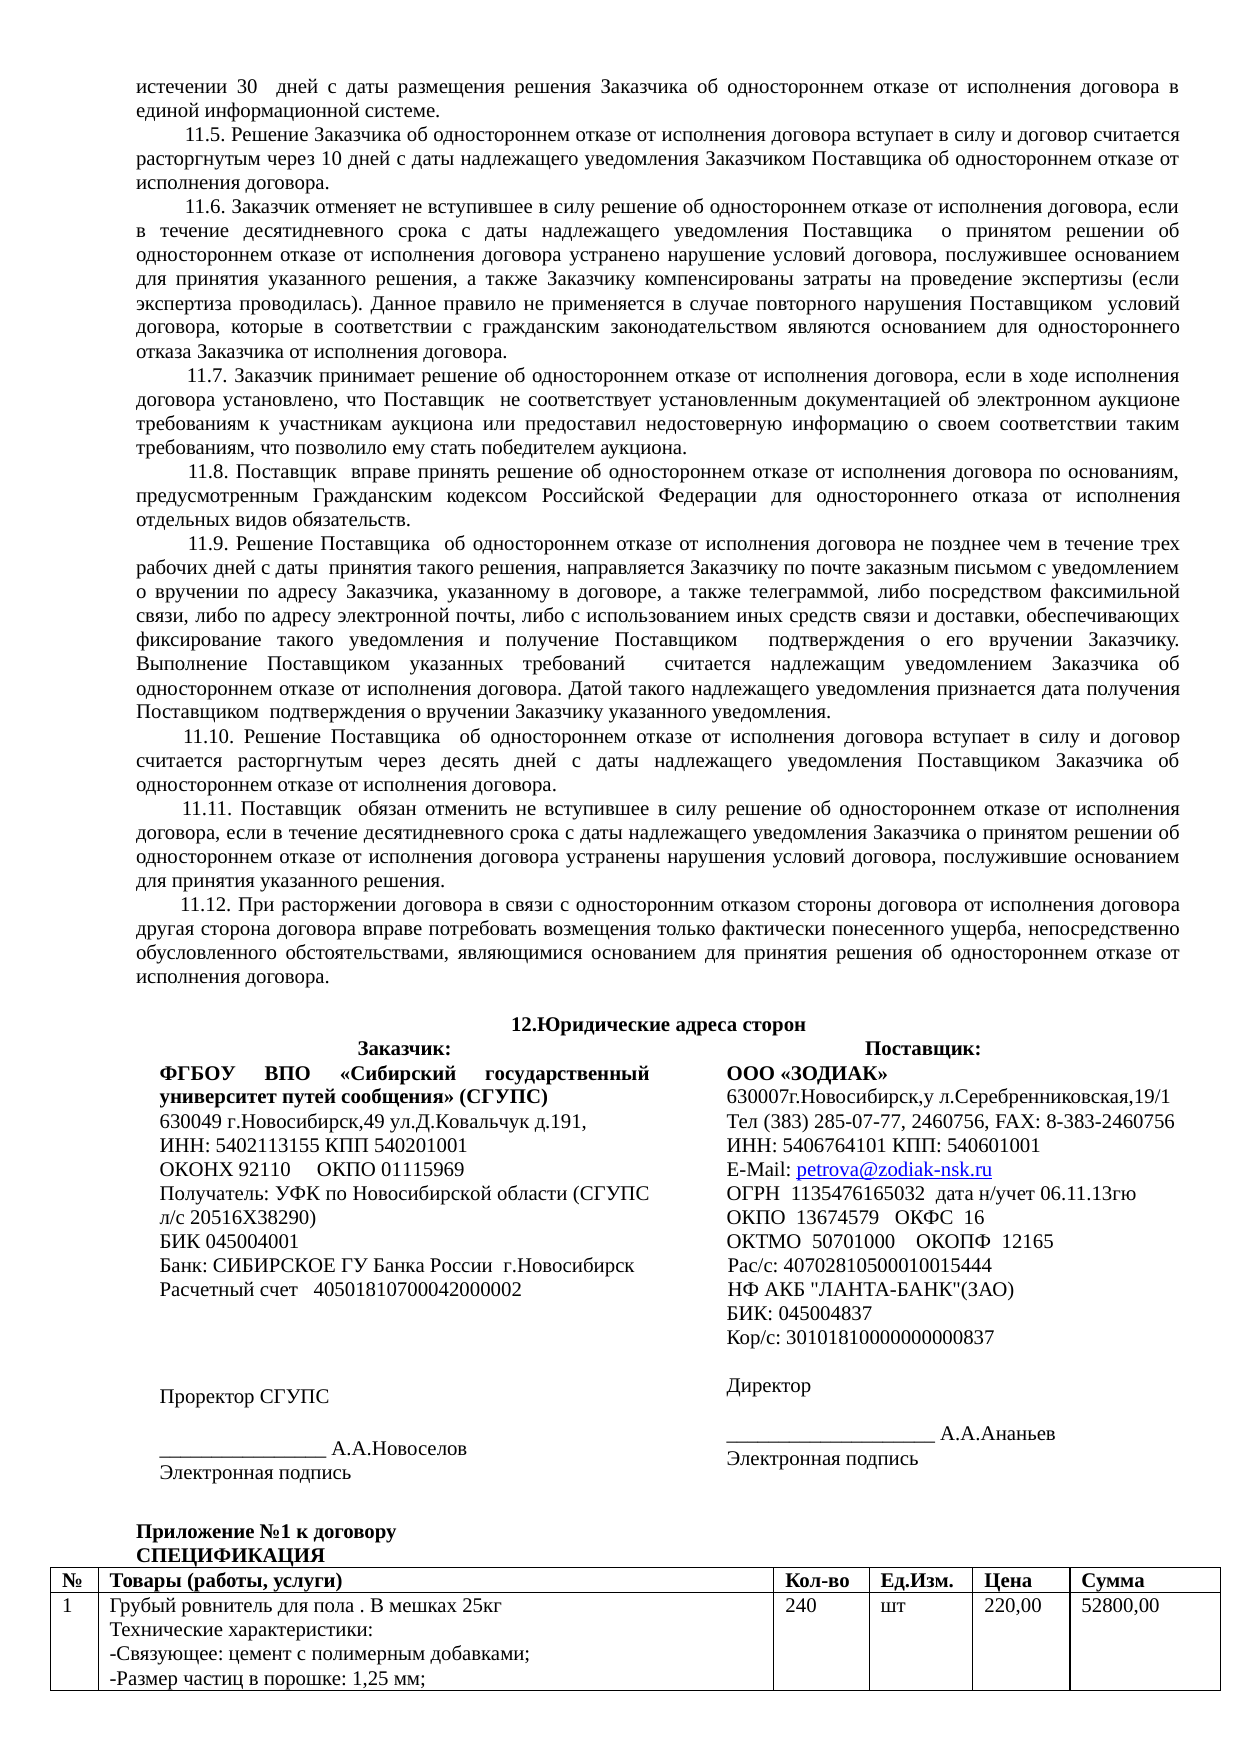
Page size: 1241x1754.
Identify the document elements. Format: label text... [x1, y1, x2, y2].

text 11.9. Решение Поставщика об одностороннем отказе от исполнения договора не позднее чем в течение трех рабочих дней с даты принятия такого решения, направляется Заказчику по почте заказным письмом с уведомлением о вручении по адресу Заказчика, указанному в договоре, а также телеграммой, либо посредством факсимильной связи, либо по адресу электронной почты, либо с использованием иных средств связи и доставки, обеспечивающих фиксирование такого уведомления и получение Поставщиком подтверждения о его вручении Заказчику. Выполнение Поставщиком указанных требований считается надлежащим уведомлением Заказчика об одностороннем отказе от исполнения договора. Датой такого надлежащего уведомления признается дата получения Поставщиком подтверждения о вручении Заказчику указанного уведомления. [136, 531, 1181, 723]
table_header Поставщик: ООО «ЗОДИАК» 630007г.Новосибирск,у л.Серебренниковская,19/1 Тел (383) 285-07-77, 2460756, FAX: 8-383-2460756 ИНН: 5406764101 КПП: 540601001 E-Mail: petrova@zodiak-nsk.ru ОГРН 1135476165032 дата н/учет 06.11.13гю ОКПО 13674579 ОКФС 16 ОКТМО 50701000 ОКОПФ 12165 Рас/с: 40702810500010015444 НФ АКБ "ЛАНТА-БАНК"(ЗАО) БИК: 045004837 Кор/с: 30101810000000000837 Директор ____________________ А.А.Ананьев Электронная подпись [661, 1036, 1186, 1493]
text 11.11. Поставщик обязан отменить не вступившее в силу решение об одностороннем отказе от исполнения договора, если в течение десятидневного срока с даты надлежащего уведомления Заказчика о принятом решении об одностороннем отказе от исполнения договора устранены нарушения условий договора, послужившие основанием для принятия указанного решения. [136, 796, 1181, 892]
text Приложение №1 к договору [136, 1519, 1181, 1543]
table_header № [51, 1568, 98, 1592]
table_cell шт [870, 1593, 972, 1689]
text 11.10. Решение Поставщика об одностороннем отказе от исполнения договора вступает в силу и договор считается расторгнутым через десять дней с даты надлежащего уведомления Поставщиком Заказчика об одностороннем отказе от исполнения договора. [136, 723, 1181, 796]
table_header Товары (работы, услуги) [99, 1568, 773, 1592]
text 11.8. Поставщик вправе принять решение об одностороннем отказе от исполнения договора по основаниям, предусмотренным Гражданским кодексом Российской Федерации для одностороннего отказа от исполнения отдельных видов обязательств. [136, 459, 1181, 531]
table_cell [99, 1593, 773, 1689]
text 11.12. При расторжении договора в связи с односторонним отказом стороны договора от исполнения договора другая сторона договора вправе потребовать возмещения только фактически понесенного ущерба, непосредственно обусловленного обстоятельствами, являющимися основанием для принятия решения об одностороннем отказе от исполнения договора. [136, 892, 1181, 988]
table_cell 52800,00 [1071, 1593, 1220, 1689]
table_header Кол-во [774, 1568, 869, 1592]
table_cell 1 [51, 1593, 98, 1689]
table_header Цена [973, 1568, 1069, 1592]
table_cell 240 [774, 1593, 869, 1689]
text СПЕЦИФИКАЦИЯ [136, 1543, 1181, 1567]
text 11.6. Заказчик отменяет не вступившее в силу решение об одностороннем отказе от исполнения договора, если в течение десятидневного срока с даты надлежащего уведомления Поставщика о принятом решении об одностороннем отказе от исполнения договора устранено нарушение условий договора, послужившее основанием для принятия указанного решения, а также Заказчику компенсированы затраты на проведение экспертизы (если экспертиза проводилась). Данное правило не применяется в случае повторного нарушения Поставщиком условий договора, которые в соответствии с гражданским законодательством являются основанием для одностороннего отказа Заказчика от исполнения договора. [136, 194, 1181, 363]
table_cell 220,00 [973, 1593, 1069, 1689]
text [136, 74, 1181, 122]
table_header Заказчик: ФГБОУ ВПО «Сибирский государственный университет путей сообщения» (СГУПС) 630049 г.Новосибирск,49 ул.Д.Ковальчук д.191, ИНН: 5402113155 КПП 540201001 ОКОНХ 92110 ОКПО 01115969 Получатель: УФК по Новосибирской области (СГУПС л/с 20516Х38290) БИК 045004001 Банк: СИБИРСКОЕ ГУ Банка России г.Новосибирск Расчетный счет 40501810700042000002 Проректор СГУПС ________________ А.А.Новоселов Электронная подпись [148, 1036, 661, 1493]
text 11.7. Заказчик принимает решение об одностороннем отказе от исполнения договора, если в ходе исполнения договора установлено, что Поставщик не соответствует установленным документацией об электронном аукционе требованиям к участникам аукциона или предоставил недостоверную информацию о своем соответствии таким требованиям, что позволило ему стать победителем аукциона. [136, 363, 1181, 459]
text 12.Юридические адреса сторон [136, 1012, 1181, 1036]
text 11.5. Решение Заказчика об одностороннем отказе от исполнения договора вступает в силу и договор считается расторгнутым через 10 дней с даты надлежащего уведомления Заказчиком Поставщика об одностороннем отказе от исполнения договора. [136, 122, 1181, 194]
table_header Ед.Изм. [870, 1568, 972, 1592]
table_header Сумма [1071, 1568, 1220, 1592]
